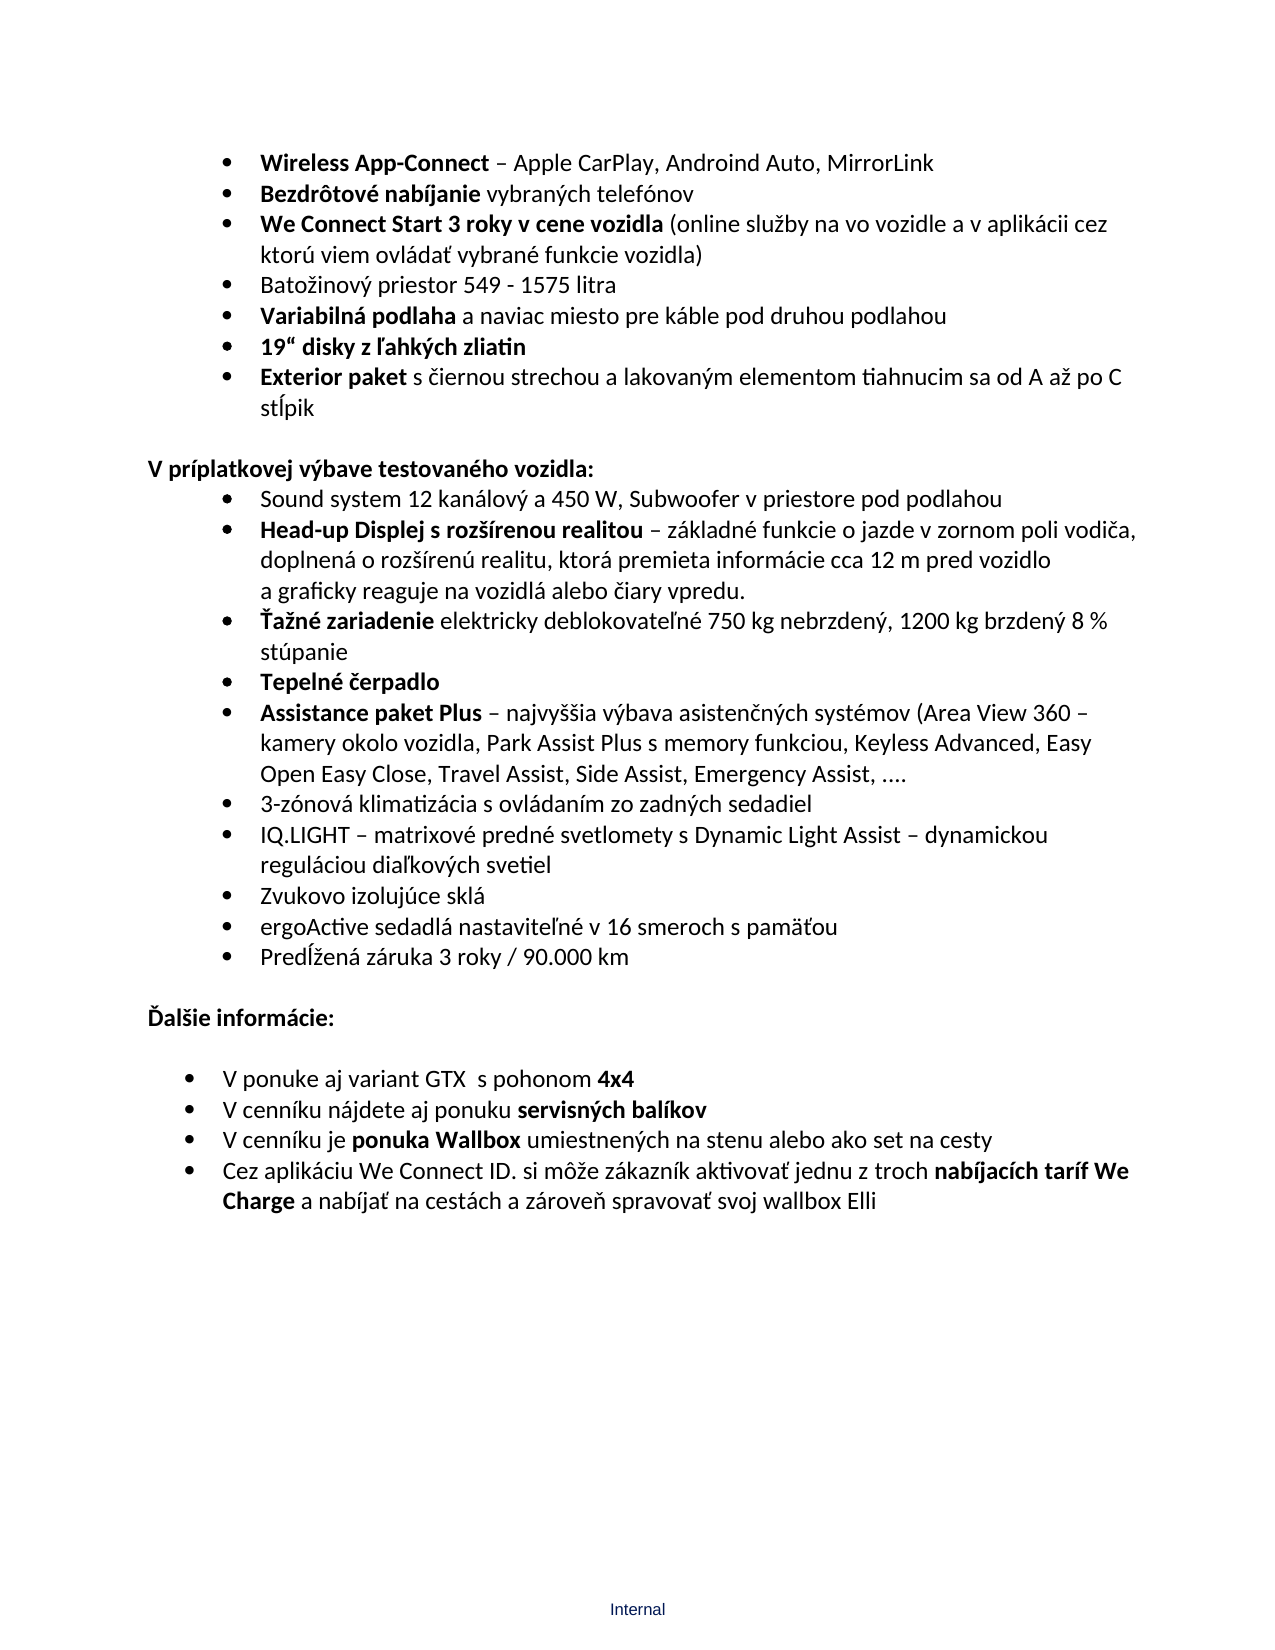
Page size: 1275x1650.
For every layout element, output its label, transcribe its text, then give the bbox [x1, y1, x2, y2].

list Wireless App-Connect – Apple CarPlay, Androind Auto, MirrorLink [223, 148, 1137, 178]
list Tepelné čerpadlo [223, 666, 1137, 697]
list Head-up Displej s rozšírenou realitou – základné funkcie o jazde v zornom poli vodiča, doplnená o rozšírenú realitu, ktorá premieta informácie cca 12 m pred vozidlo a graficky reaguje na vozidlá alebo čiary vpredu. [223, 514, 1137, 605]
list V cenníku je ponuka Wallbox umiestnených na stenu alebo ako set na cesty [185, 1124, 1137, 1155]
text Ďalšie informácie: [148, 1002, 1137, 1033]
list V ponuke aj variant GTX s pohonom 4x4 [185, 1063, 1137, 1094]
list Assistance paket Plus – najvyššia výbava asistenčných systémov (Area View 360 – kamery okolo vozidla, Park Assist Plus s memory funkciou, Keyless Advanced, Easy Open Easy Close, Travel Assist, Side Assist, Emergency Assist, .... [223, 697, 1137, 788]
text V príplatkovej výbave testovaného vozidla: [148, 453, 1137, 483]
list Ťažné zariadenie elektricky deblokovateľné 750 kg nebrzdený, 1200 kg brzdený 8 % stúpanie [223, 605, 1137, 666]
list Zvukovo izolujúce sklá [223, 880, 1137, 911]
list 19“ disky z ľahkých zliatin [223, 331, 1137, 361]
list V cenníku nájdete aj ponuku servisných balíkov [185, 1094, 1137, 1124]
list Batožinový priestor 549 - 1575 litra [223, 270, 1137, 300]
list Bezdrôtové nabíjanie vybraných telefónov [223, 178, 1137, 209]
list IQ.LIGHT – matrixové predné svetlomety s Dynamic Light Assist – dynamickou reguláciou diaľkových svetiel [223, 819, 1137, 880]
list Sound system 12 kanálový a 450 W, Subwoofer v priestore pod podlahou [223, 483, 1137, 514]
list We Connect Start 3 roky v cene vozidla (online služby na vo vozidle a v aplikácii cez ktorú viem ovládať vybrané funkcie vozidla) [223, 209, 1137, 270]
list Variabilná podlaha a naviac miesto pre káble pod druhou podlahou [223, 300, 1137, 331]
list Exterior paket s čiernou strechou a lakovaným elementom tiahnucim sa od A až po C stĺpik [223, 361, 1137, 422]
list Predĺžená záruka 3 roky / 90.000 km [223, 941, 1137, 972]
list ergoActive sedadlá nastaviteľné v 16 smeroch s pamäťou [223, 911, 1137, 941]
list 3-zónová klimatizácia s ovládaním zo zadných sedadiel [223, 788, 1137, 819]
list Cez aplikáciu We Connect ID. si môže zákazník aktivovať jednu z troch nabíjacích taríf We Charge a nabíjať na cestách a zároveň spravovať svoj wallbox Elli [185, 1155, 1137, 1216]
